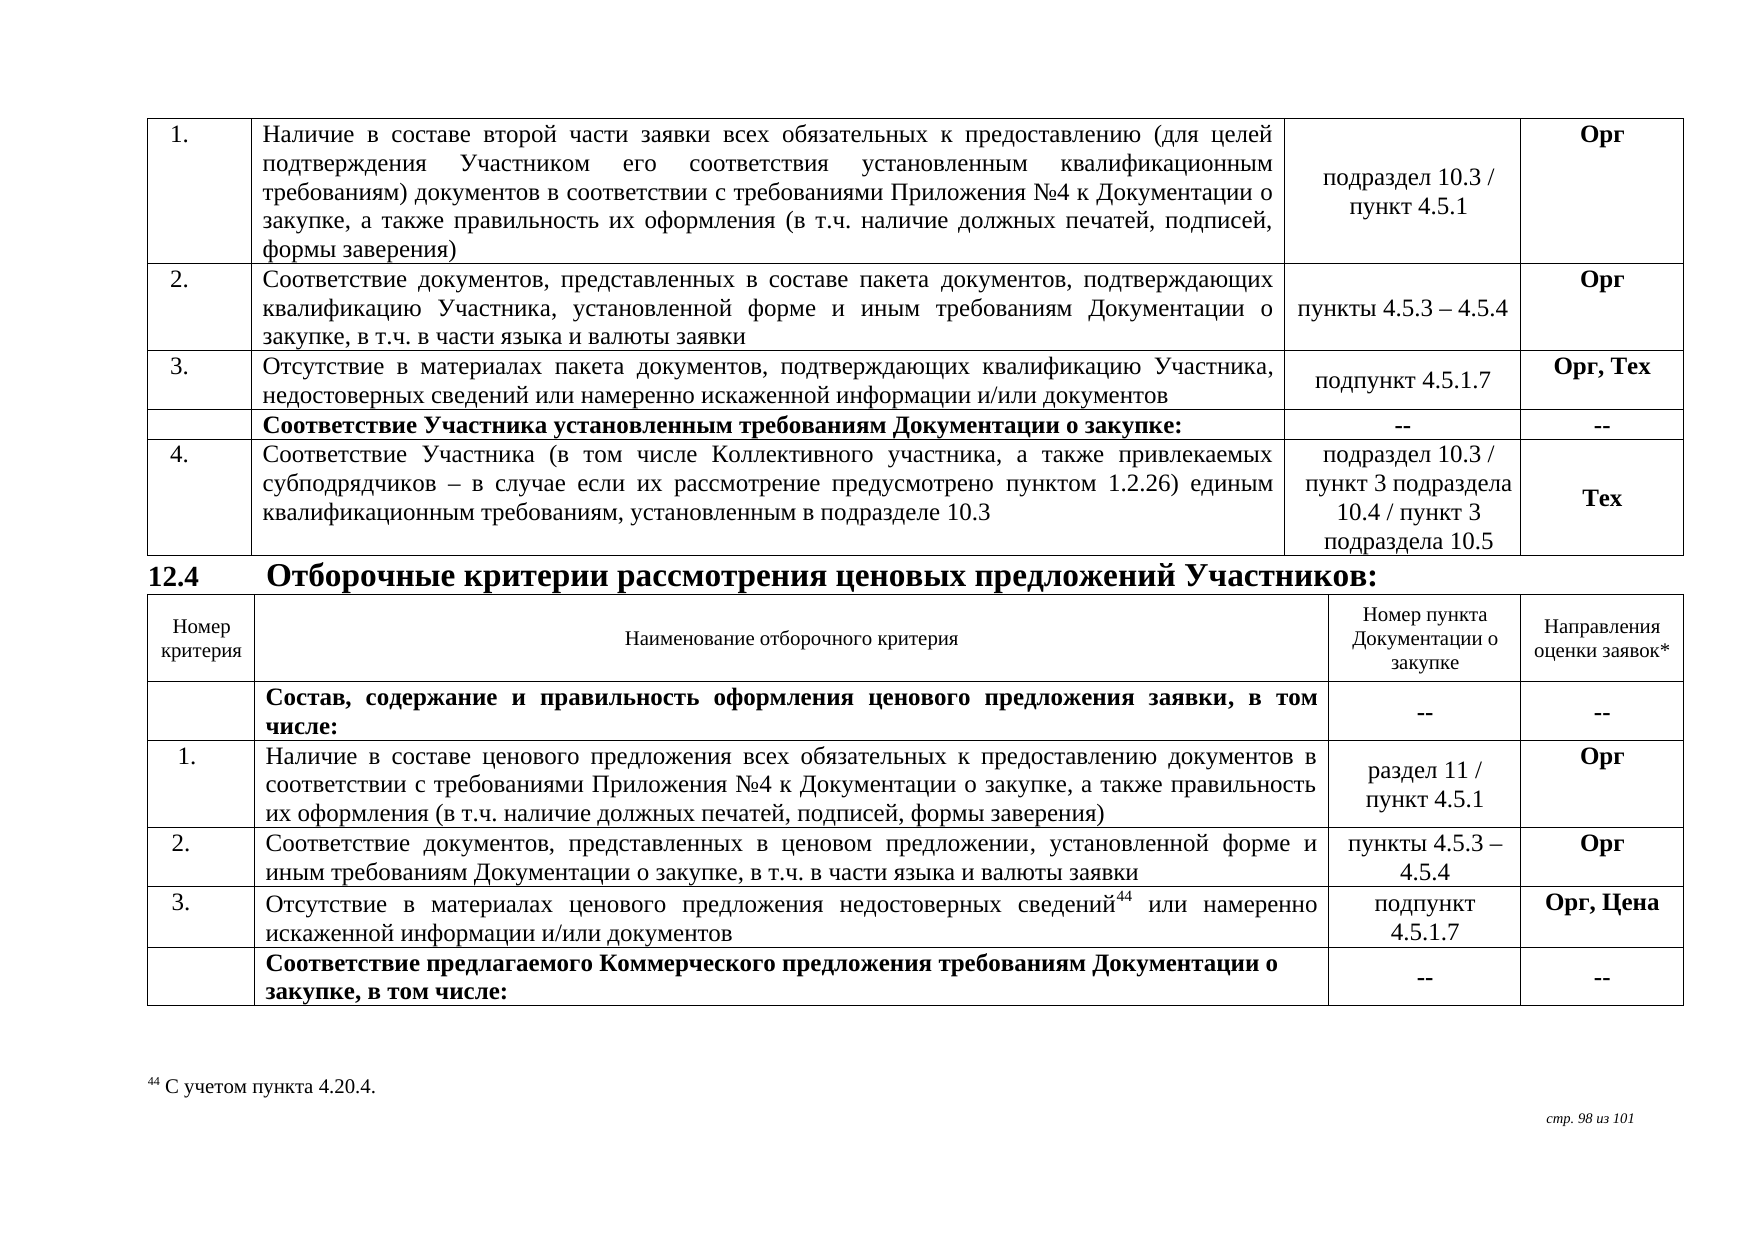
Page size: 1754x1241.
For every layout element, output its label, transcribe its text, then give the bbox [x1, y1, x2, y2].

table_cell [148, 741, 254, 827]
table_cell Соответствие Участника установленным требованиям Документации о закупке: [252, 410, 1284, 438]
table_cell Состав, содержание и правильность оформления ценового предложения заявки, в том числе: [255, 682, 1328, 740]
table_cell Орг, Тех [1521, 351, 1683, 409]
table_header Направления оценки заявок* [1521, 595, 1683, 681]
table_cell -- [1285, 410, 1520, 438]
table_cell раздел 11 / пункт 4.5.1 [1329, 741, 1520, 827]
table_cell [148, 887, 254, 947]
table_cell Наличие в составе ценового предложения всех обязательных к предоставлению документов в соответствии с требованиями Приложения №4 к Документации о закупке, а также правильность их оформления (в т.ч. наличие должных печатей, подписей, формы заверения) [255, 741, 1328, 827]
table_cell Соответствие документов, представленных в ценовом предложении, установленной форме и иным требованиям Документации о закупке, в т.ч. в части языка и валюты заявки [255, 828, 1328, 886]
table_cell -- [1329, 682, 1520, 740]
table_cell пункты 4.5.3 – 4.5.4 [1329, 828, 1520, 886]
subtitle Отборочные критерии рассмотрения ценовых предложений Участников: [148, 556, 1636, 594]
table_cell подраздел 10.3 / пункт 4.5.1 [1285, 119, 1520, 263]
table_cell [148, 264, 251, 350]
table_header Номер пункта Документации о закупке [1329, 595, 1520, 681]
table_cell Соответствие документов, представленных в составе пакета документов, подтверждающих квалификацию Участника, установленной форме и иным требованиям Документации о закупке, в т.ч. в части языка и валюты заявки [252, 264, 1284, 350]
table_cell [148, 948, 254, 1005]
table_cell Орг [1521, 741, 1683, 827]
table_cell [148, 351, 251, 409]
table_cell Орг [1521, 264, 1683, 350]
table_cell [148, 119, 251, 263]
table_cell [148, 440, 251, 554]
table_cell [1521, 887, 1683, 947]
table_cell подпункт 4.5.1.7 [1285, 351, 1520, 409]
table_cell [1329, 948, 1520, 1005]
table_cell -- [1521, 410, 1683, 438]
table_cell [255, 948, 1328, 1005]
table_cell Соответствие Участника (в том числе Коллективного участника, а также привлекаемых субподрядчиков – в случае если их рассмотрение предусмотрено пунктом 1.2.26) единым квалификационным требованиям, установленным в подразделе 10.3 [252, 440, 1284, 554]
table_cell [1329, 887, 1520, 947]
table_cell [148, 410, 251, 438]
table_cell -- [1521, 682, 1683, 740]
table_cell подраздел 10.3 / пункт 3 подраздела 10.4 / пункт 3 подраздела 10.5 [1285, 440, 1520, 554]
table_header Номер критерия [148, 595, 254, 681]
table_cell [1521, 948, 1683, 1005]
table_cell Отсутствие в материалах пакета документов, подтверждающих квалификацию Участника, недостоверных сведений или намеренно искаженной информации и/или документов [252, 351, 1284, 409]
table_cell Орг [1521, 828, 1683, 886]
table_cell [148, 828, 254, 886]
table_cell Наличие в составе второй части заявки всех обязательных к предоставлению (для целей подтверждения Участником его соответствия установленным квалификационным требованиям) документов в соответствии с требованиями Приложения №4 к Документации о закупке, а также правильность их оформления (в т.ч. наличие должных печатей, подписей, формы заверения) [252, 119, 1284, 263]
table_cell Отсутствие в материалах ценового предложения недостоверных сведений или намеренно искаженной информации и/или документов [255, 887, 1328, 947]
table_cell Тех [1521, 440, 1683, 554]
table_cell [148, 682, 254, 740]
table_cell Орг [1521, 119, 1683, 263]
table_header Наименование отборочного критерия [255, 595, 1328, 681]
table_cell пункты 4.5.3 – 4.5.4 [1285, 264, 1520, 350]
